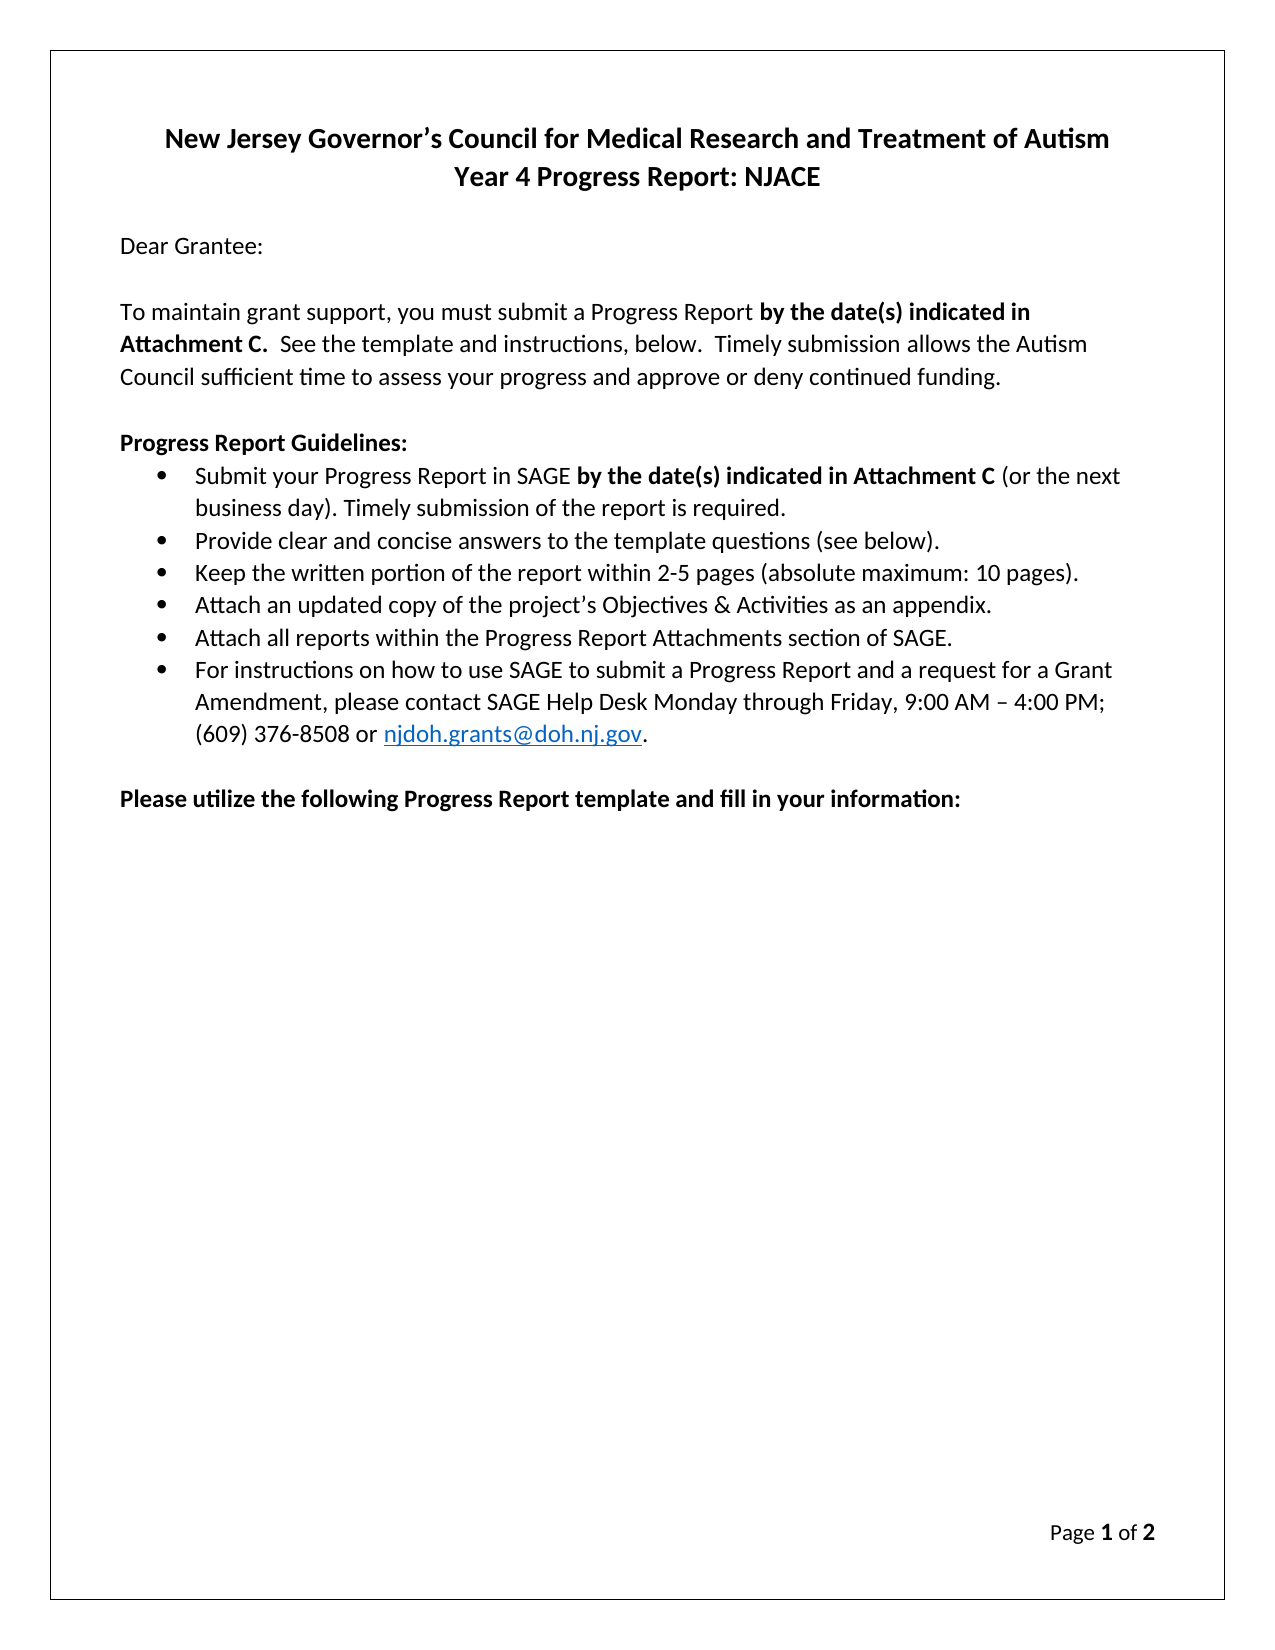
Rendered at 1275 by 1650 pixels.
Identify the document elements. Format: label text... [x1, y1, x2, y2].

text New Jersey Governor’s Council for Medical Research and Treatment of Autism [120, 120, 1155, 156]
text Please utilize the following Progress Report template and fill in your information: [120, 783, 1155, 814]
list Provide clear and concise answers to the template questions (see below). [157, 525, 1155, 555]
list Attach an updated copy of the project’s Objectives & Activities as an appendix. [157, 589, 1155, 620]
text Dear Grantee: [120, 230, 1155, 260]
list Attach all reports within the Progress Report Attachments section of SAGE. [157, 622, 1155, 652]
list Keep the written portion of the report within 2-5 pages (absolute maximum: 10 pages). [157, 557, 1155, 588]
list For instructions on how to use SAGE to submit a Progress Report and a request for a Grant Amendment, please contact SAGE Help Desk Monday through Friday, 9:00 AM – 4:00 PM; (609) 376-8508 or njdoh.grants@doh.nj.gov. [157, 654, 1155, 749]
text Year 4 Progress Report: NJACE [120, 158, 1155, 194]
text Progress Report Guidelines: [120, 427, 1155, 458]
list Submit your Progress Report in SAGE by the date(s) indicated in Attachment C (or the next business day). Timely submission of the report is required. [157, 460, 1155, 523]
text To maintain grant support, you must submit a Progress Report by the date(s) indicated in Attachment C. See the template and instructions, below. Timely submission allows the Autism Council sufficient time to assess your progress and approve or deny continued funding. [120, 296, 1155, 392]
